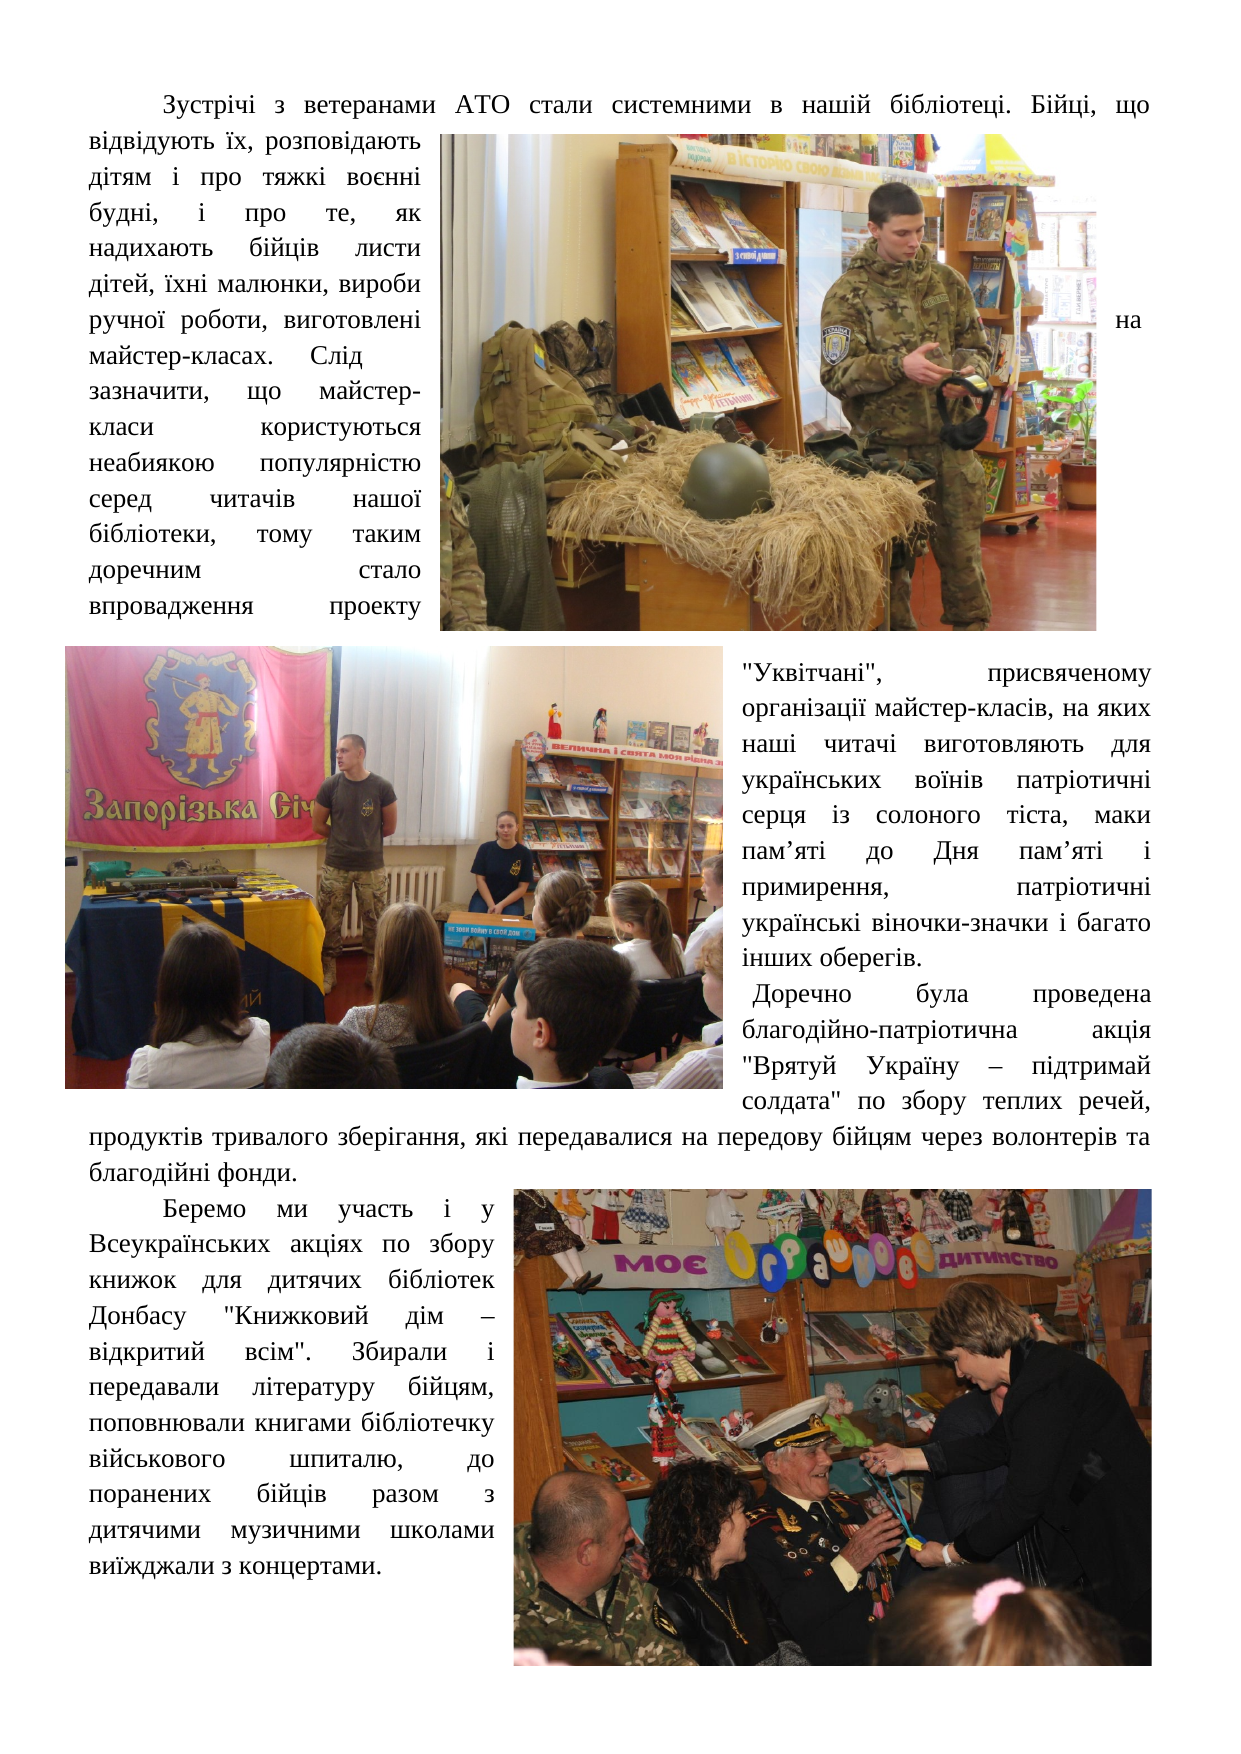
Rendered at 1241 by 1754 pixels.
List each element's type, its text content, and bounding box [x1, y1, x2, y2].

text Беремо ми участь і у Всеукраїнських акціях по збору книжок для дитячих бібліотек Донбасу "Книжковий дім – відкритий всім". Збирали і передавали літературу бійцям, поповнювали книгами бібліотечку військового шпиталю, до поранених бійців разом з дитячими музичними школами виїжджали з концертами. [89, 1192, 513, 1580]
picture [65, 646, 723, 1089]
picture [440, 134, 1097, 631]
text Доречно була проведена благодійно-патріотична акція "Врятуй Україну – підтримай солдата" по збору теплих речей, продуктів тривалого зберігання, які передавалися на передову бійцям через волонтерів та благодійні фонди. [89, 977, 1152, 1187]
picture [513, 1189, 1152, 1666]
